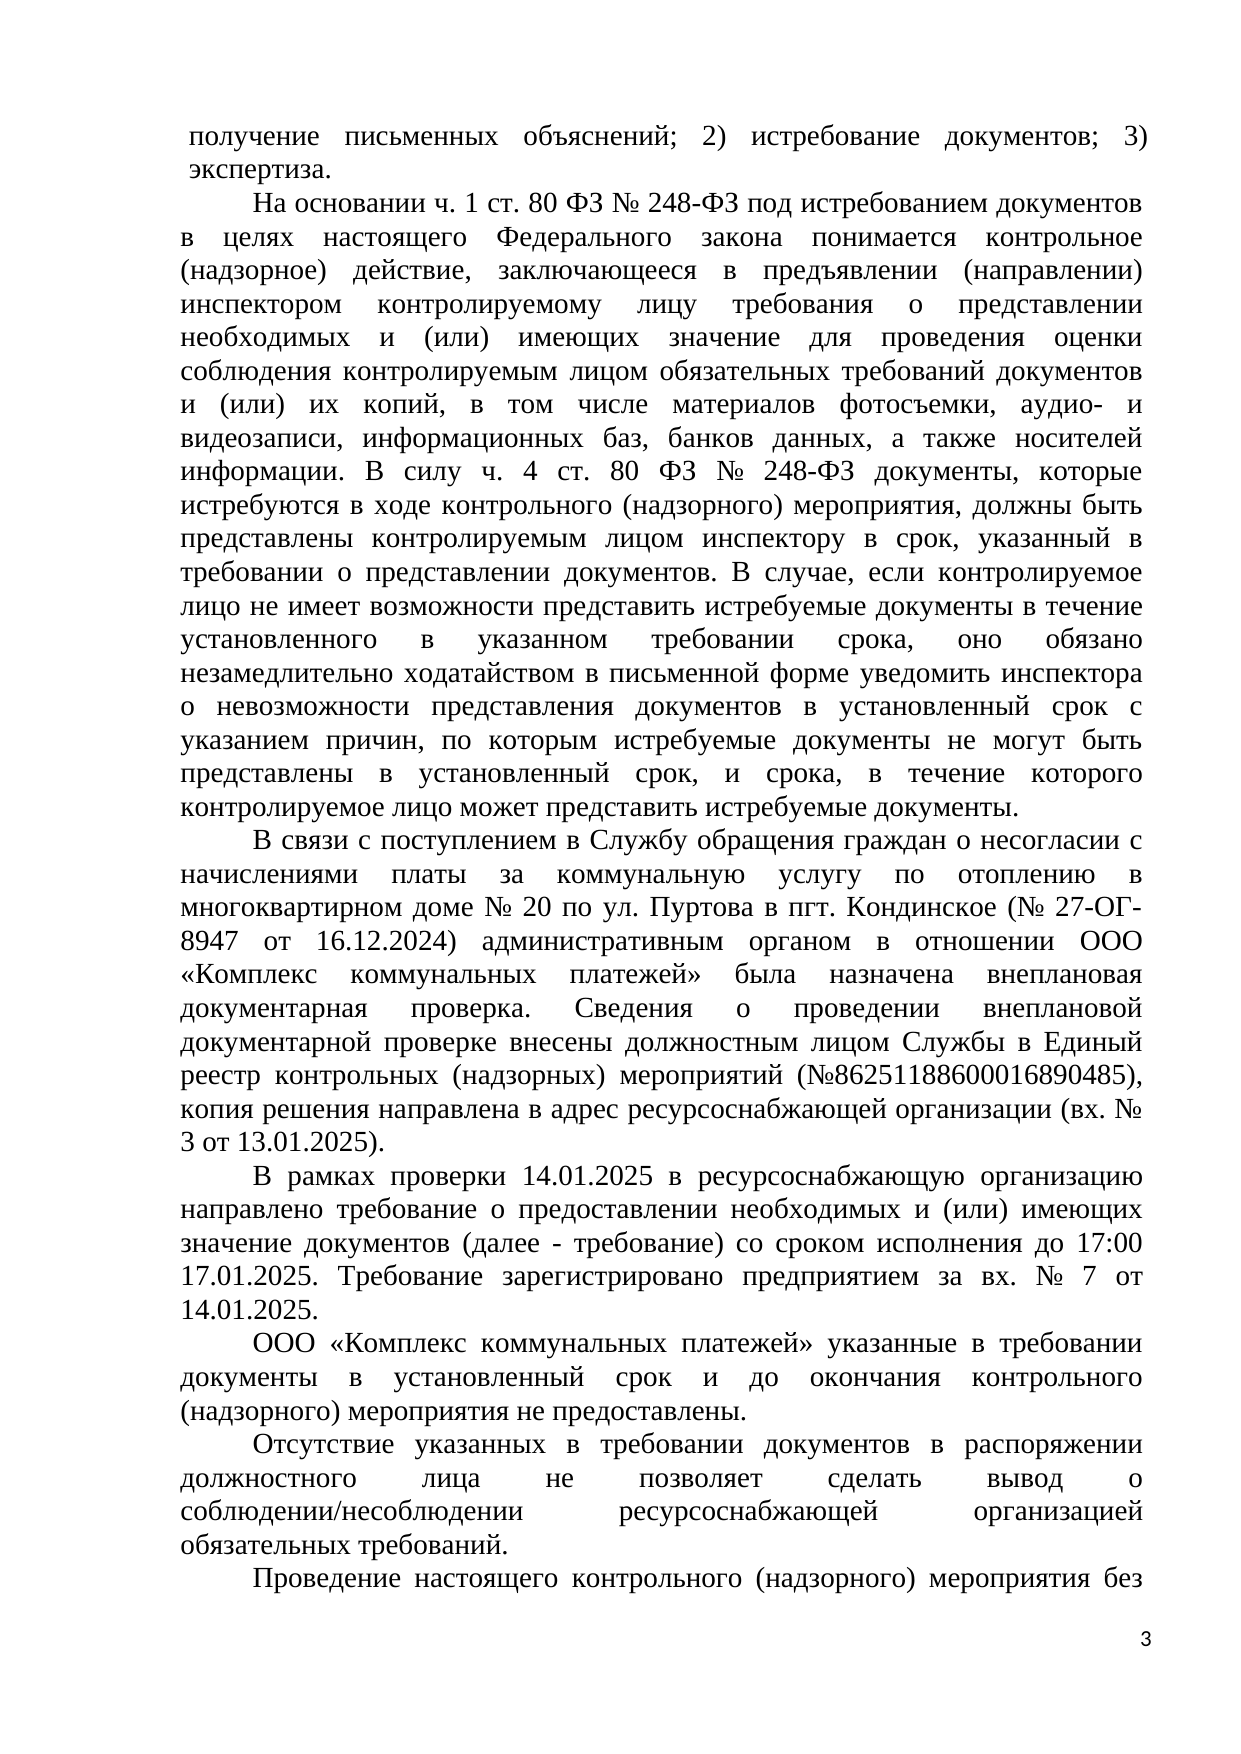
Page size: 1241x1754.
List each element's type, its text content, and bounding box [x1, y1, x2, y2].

text В рамках проверки 14.01.2025 в ресурсоснабжающую организацию направлено требование о предоставлении необходимых и (или) имеющих значение документов (далее - требование) со сроком исполнения до 17:00 17.01.2025. Требование зарегистрировано предприятием за вх. № 7 от 14.01.2025. [180, 1158, 1143, 1326]
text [180, 1560, 1143, 1594]
text ООО «Комплекс коммунальных платежей» указанные в требовании документы в установленный срок и до окончания контрольного (надзорного) мероприятия не предоставлены. [180, 1326, 1143, 1426]
text Отсутствие указанных в требовании документов в распоряжении должностного лица не позволяет сделать вывод о соблюдении/несоблюдении ресурсоснабжающей организацией обязательных требований. [180, 1426, 1143, 1560]
text На основании ч. 1 ст. 80 ФЗ № 248-ФЗ под истребованием документов в целях настоящего Федерального закона понимается контрольное (надзорное) действие, заключающееся в предъявлении (направлении) инспектором контролируемому лицу требования о представлении необходимых и (или) имеющих значение для проведения оценки соблюдения контролируемым лицом обязательных требований документов и (или) их копий, в том числе материалов фотосъемки, аудио- и видеозаписи, информационных баз, банков данных, а также носителей информации. В силу ч. 4 ст. 80 ФЗ № 248-ФЗ документы, которые истребуются в ходе контрольного (надзорного) мероприятия, должны быть представлены контролируемым лицом инспектору в срок, указанный в требовании о представлении документов. В случае, если контролируемое лицо не имеет возможности представить истребуемые документы в течение установленного в указанном требовании срока, оно обязано незамедлительно ходатайством в письменной форме уведомить инспектора о невозможности представления документов в установленный срок с указанием причин, по которым истребуемые документы не могут быть представлены в установленный срок, и срока, в течение которого контролируемое лицо может представить истребуемые документы. [180, 185, 1143, 822]
text В связи с поступлением в Службу обращения граждан о несогласии с начислениями платы за коммунальную услугу по отоплению в многоквартирном доме № 20 по ул. Пуртова в пгт. Кондинское (№ 27-ОГ-8947 от 16.12.2024) административным органом в отношении ООО «Комплекс коммунальных платежей» была назначена внеплановая документарная проверка. Сведения о проведении внеплановой документарной проверке внесены должностным лицом Службы в Единый реестр контрольных (надзорных) мероприятий (№86251188600016890485), копия решения направлена в адрес ресурсоснабжающей организации (вх. № 3 от 13.01.2025). [180, 822, 1143, 1158]
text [189, 118, 1149, 185]
